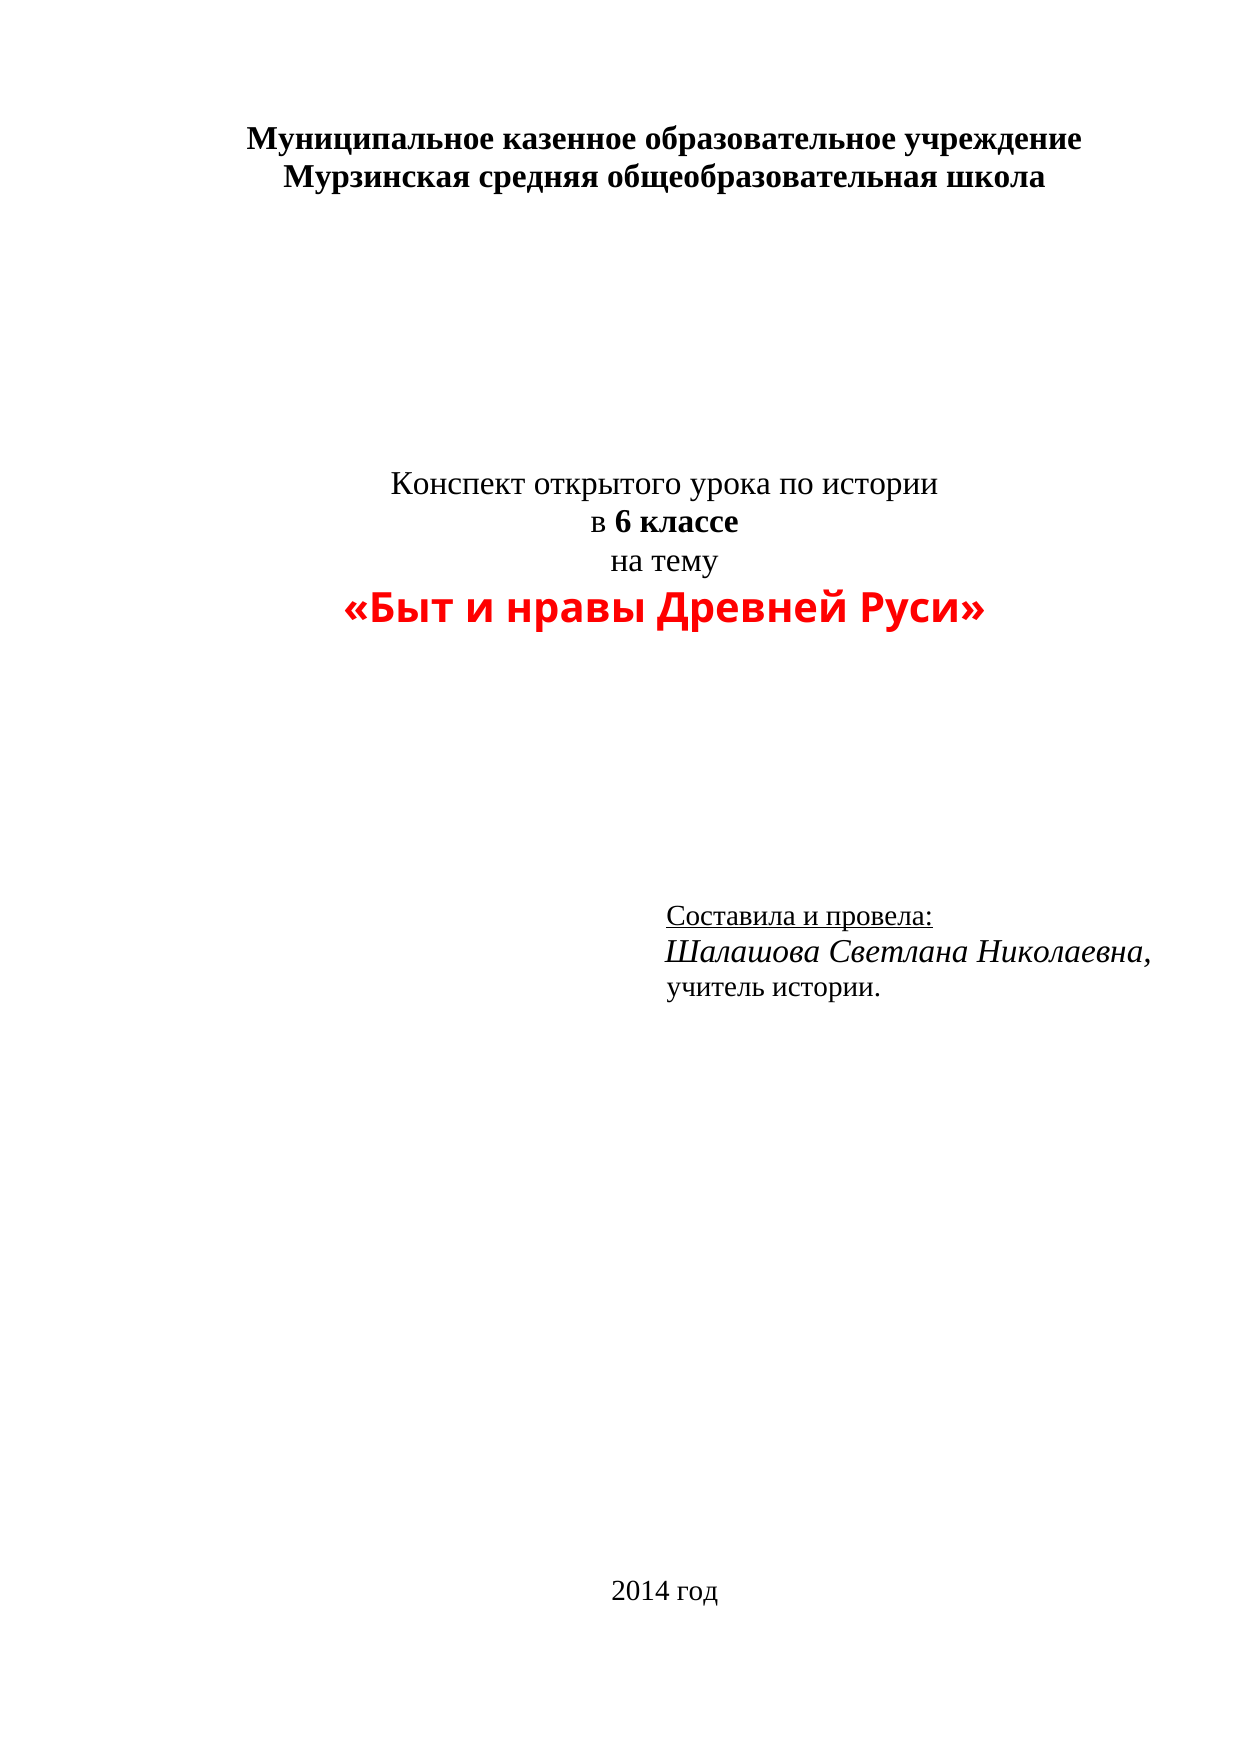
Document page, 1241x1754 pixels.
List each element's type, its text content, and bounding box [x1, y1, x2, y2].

text Мурзинская средняя общеобразовательная школа [177, 156, 1152, 195]
text учитель истории. [177, 969, 1152, 1003]
text в 6 классе [177, 501, 1152, 540]
text 2014 год [177, 1573, 1152, 1607]
text на тему [177, 540, 1152, 578]
text Муниципальное казенное образовательное учреждение [177, 118, 1152, 156]
text Шалашова Светлана Николаевна, [177, 931, 1152, 969]
text Составила и провела: [177, 898, 1152, 931]
text Конспект открытого урока по истории [177, 463, 1152, 501]
text «Быт и нравы Древней Руси» [177, 578, 1152, 635]
